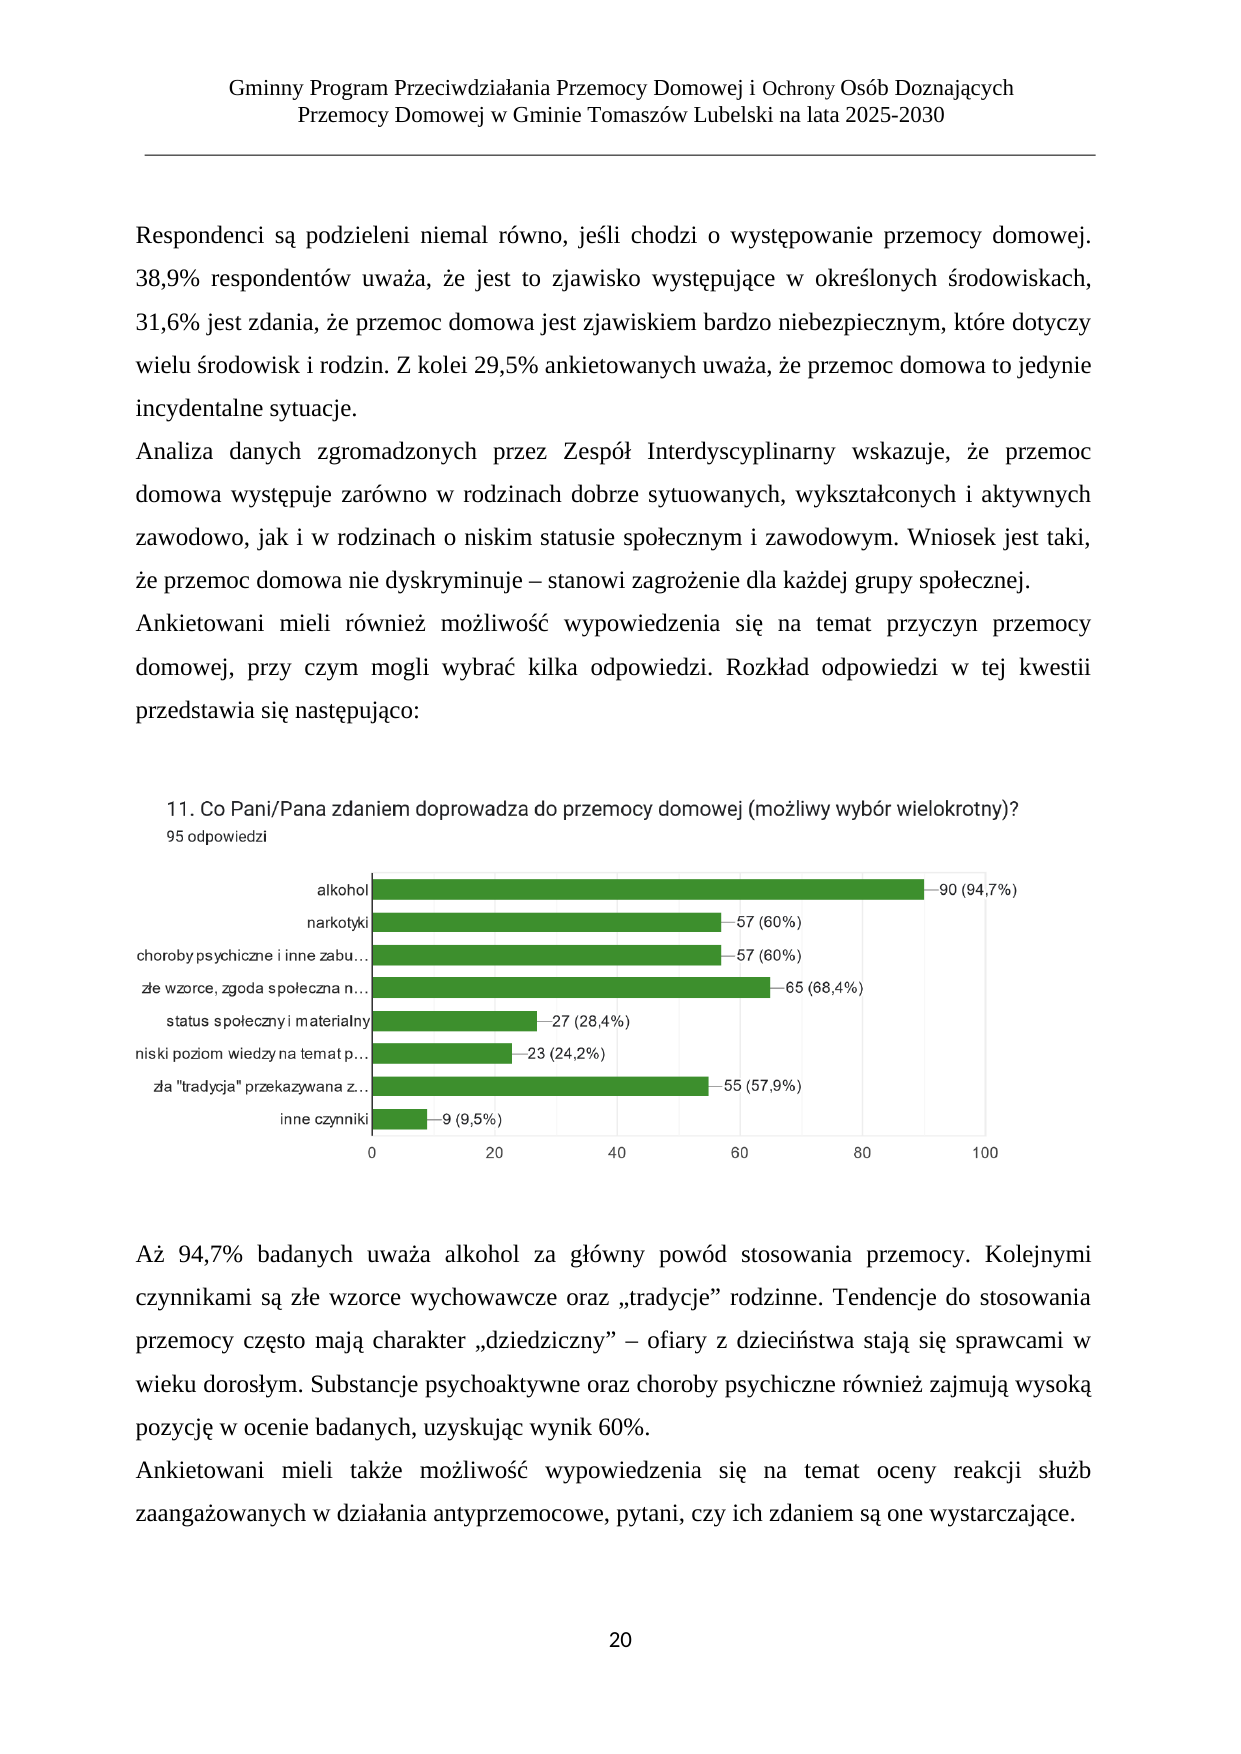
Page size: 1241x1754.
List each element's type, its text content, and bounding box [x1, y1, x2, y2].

text Aż 94,7% badanych uważa alkohol za główny powód stosowania przemocy. Kolejnymi czynnikami są złe wzorce wychowawcze oraz „tradycje” rodzinne. Tendencje do stosowania przemocy często mają charakter „dziedziczny” – ofiary z dzieciństwa stają się sprawcami w wieku dorosłym. Substancje psychoaktywne oraz choroby psychiczne również zajmują wysoką pozycję w ocenie badanych, uzyskując wynik 60%. [135, 1239, 1092, 1441]
text Ankietowani mieli także możliwość wypowiedzenia się na temat oceny reakcji służb zaangażowanych w działania antyprzemocowe, pytani, czy ich zdaniem są one wystarczające. [135, 1455, 1092, 1527]
text Respondenci są podzieleni niemal równo, jeśli chodzi o występowanie przemocy domowej. 38,9% respondentów uważa, że jest to zjawisko występujące w określonych środowiskach, 31,6% jest zdania, że przemoc domowa jest zjawiskiem bardzo niebezpiecznym, które dotyczy wielu środowisk i rodzin. Z kolei 29,5% ankietowanych uważa, że przemoc domowa to jedynie incydentalne sytuacje. [135, 220, 1092, 422]
picture [135, 764, 1081, 1213]
text Ankietowani mieli również możliwość wypowiedzenia się na temat przyczyn przemocy domowej, przy czym mogli wybrać kilka odpowiedzi. Rozkład odpowiedzi w tej kwestii przedstawia się następująco: [135, 608, 1092, 723]
text Analiza danych zgromadzonych przez Zespół Interdyscyplinarny wskazuje, że przemoc domowa występuje zarówno w rodzinach dobrze sytuowanych, wykształconych i aktywnych zawodowo, jak i w rodzinach o niskim statusie społecznym i zawodowym. Wniosek jest taki, że przemoc domowa nie dyskryminuje – stanowi zagrożenie dla każdej grupy społecznej. [135, 436, 1092, 594]
